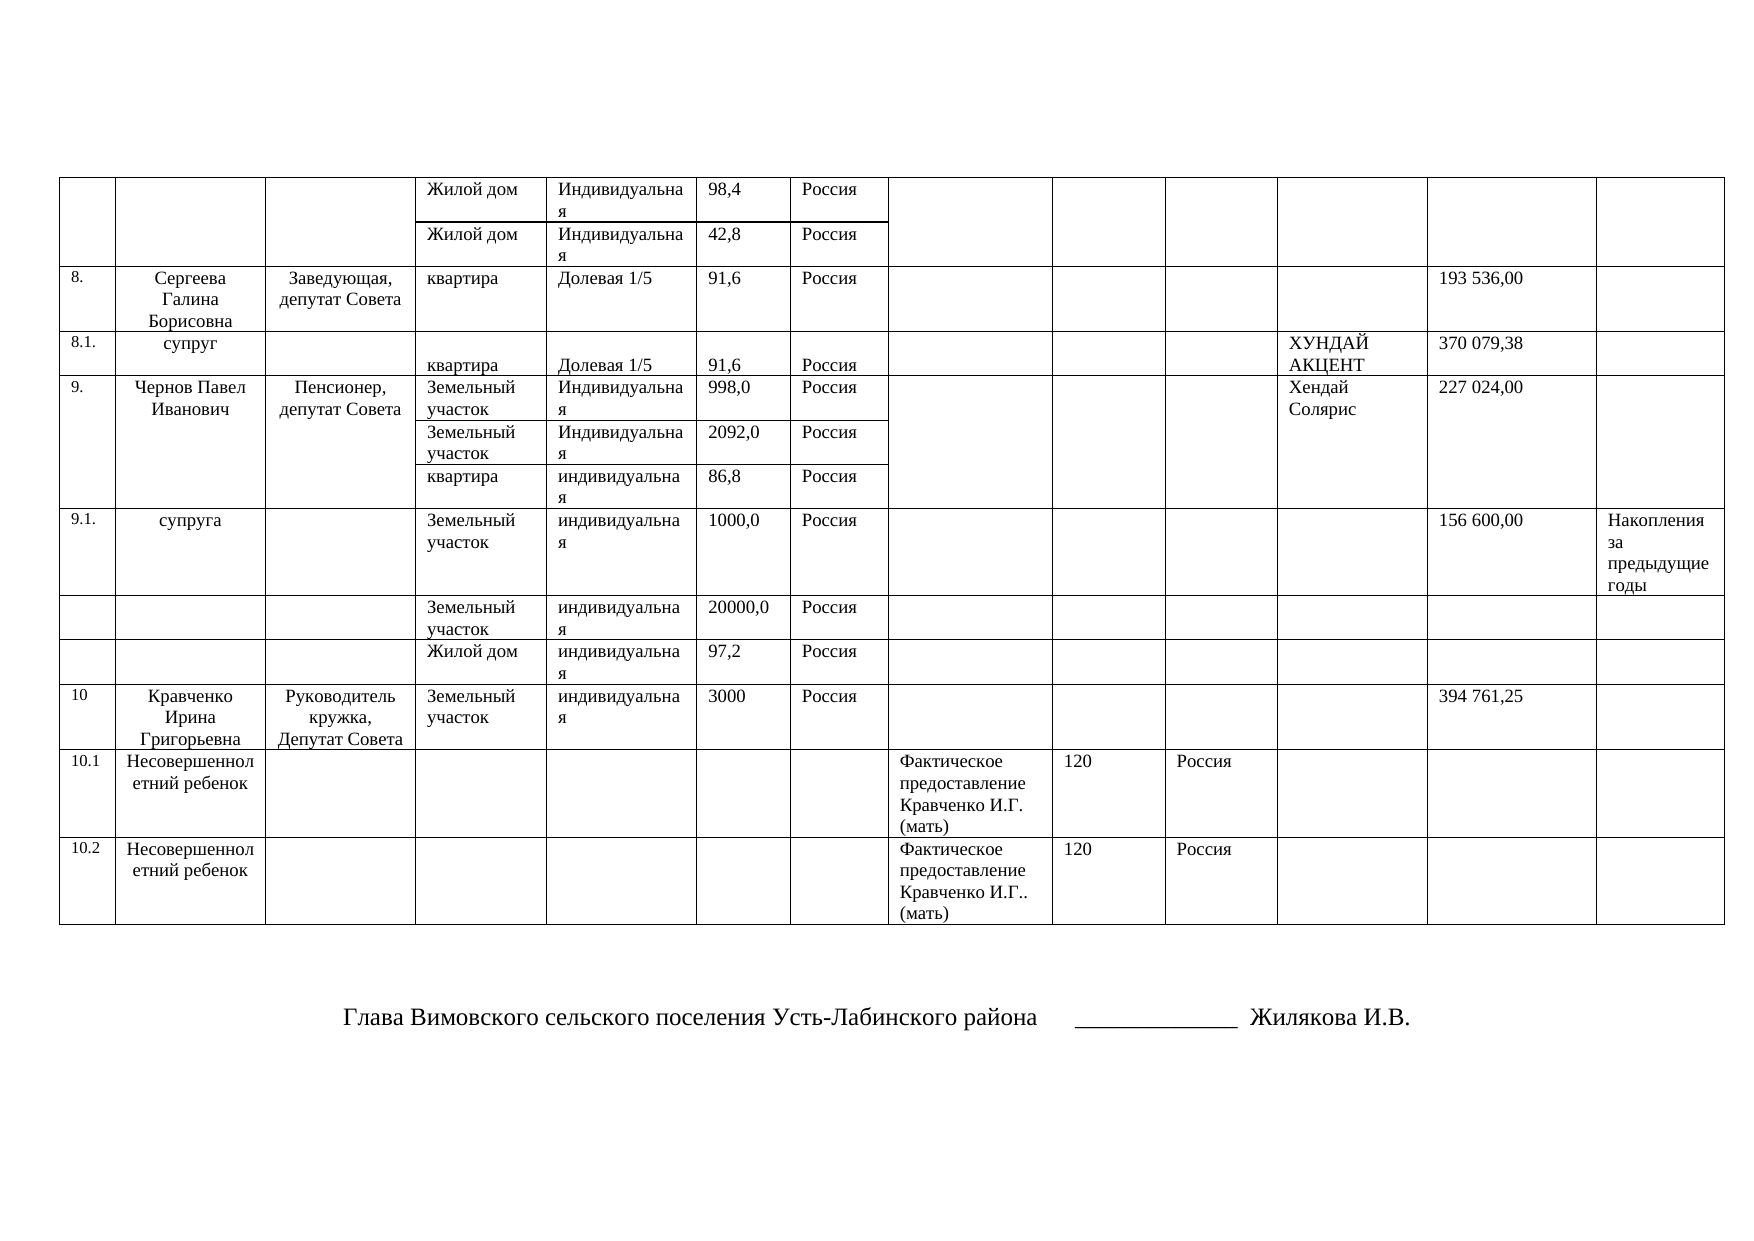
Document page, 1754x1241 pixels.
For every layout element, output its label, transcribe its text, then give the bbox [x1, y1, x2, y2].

table_cell квартира [416, 332, 546, 375]
table_cell [1053, 332, 1165, 375]
table_cell [889, 509, 1052, 595]
table_cell 10.2 [60, 838, 115, 924]
table_cell индивидуальная [547, 640, 696, 683]
table_cell Жилой дом [416, 223, 546, 266]
table_cell Россия [791, 178, 888, 221]
table_cell [1278, 267, 1427, 331]
table_cell квартира [416, 267, 546, 331]
table_cell 86,8 [697, 465, 790, 508]
table_cell [547, 838, 696, 924]
table_cell 42,8 [697, 223, 790, 266]
table_cell квартира [416, 465, 546, 508]
table_cell 193 536,00 [1428, 267, 1596, 331]
table_cell 3000 [697, 685, 790, 749]
table_cell Россия [791, 267, 888, 331]
table_cell 394 761,25 [1428, 685, 1596, 749]
table_cell [1597, 838, 1724, 924]
table_cell супруга [116, 509, 265, 595]
table_cell Земельный участок [416, 596, 546, 639]
table_cell [1278, 838, 1427, 924]
table_cell [1597, 596, 1724, 639]
text Глава Вимовского сельского поселения Усть-Лабинского района _____________ Жилякова И.В. [59, 1002, 1695, 1030]
table_cell Земельный участок [416, 509, 546, 595]
table_cell [697, 750, 790, 837]
table_cell [266, 838, 415, 924]
table_cell 98,4 [697, 178, 790, 221]
table_cell индивидуальная [547, 465, 696, 508]
table_cell Россия [791, 421, 888, 464]
table_cell 8. [60, 267, 115, 331]
table_cell 120 [1053, 750, 1165, 837]
table_cell [266, 750, 415, 837]
table_cell 91,6 [697, 332, 790, 375]
table_cell [1278, 750, 1427, 837]
table_cell [697, 838, 790, 924]
table_cell [1166, 509, 1277, 595]
table_cell [1428, 750, 1596, 837]
table_cell [1166, 596, 1277, 639]
table_cell [1428, 838, 1596, 924]
table_cell [416, 838, 546, 924]
table_cell [1428, 596, 1596, 639]
table_cell Долевая 1/5 [547, 267, 696, 331]
table_cell [266, 596, 415, 639]
table_cell Несовершеннолетний ребенок [116, 750, 265, 837]
table_cell Фактическое предоставление Кравченко И.Г.. (мать) [889, 838, 1052, 924]
table_cell [1597, 332, 1724, 375]
table_cell [1278, 509, 1427, 595]
table_cell [60, 640, 115, 683]
table_cell [60, 596, 115, 639]
table_cell [1428, 640, 1596, 683]
table_cell индивидуальная [547, 509, 696, 595]
table_cell 8.1. [60, 332, 115, 375]
table_cell Кравченко Ирина Григорьевна [116, 685, 265, 749]
table_cell Земельный участок [416, 376, 546, 419]
table_cell 370 079,38 [1428, 332, 1596, 375]
table_cell Пенсионер, депутат Совета [266, 376, 415, 508]
table_cell Фактическое предоставление Кравченко И.Г. (мать) [889, 750, 1052, 837]
table_cell Россия [791, 596, 888, 639]
table_cell 10.1 [60, 750, 115, 837]
table_cell Чернов Павел Иванович [116, 376, 265, 508]
table_cell Россия [791, 223, 888, 266]
table_cell 2092,0 [697, 421, 790, 464]
table_cell Хендай Солярис [1278, 376, 1427, 508]
table_cell Россия [791, 465, 888, 508]
table_cell [266, 332, 415, 375]
table_cell Россия [791, 376, 888, 419]
table_cell [1278, 640, 1427, 683]
table_cell 227 024,00 [1428, 376, 1596, 508]
table_cell [116, 596, 265, 639]
table_cell [1597, 685, 1724, 749]
table_cell 9.1. [60, 509, 115, 595]
table_cell 20000,0 [697, 596, 790, 639]
table_cell Руководитель кружка, Депутат Совета [266, 685, 415, 749]
table_cell 120 [1053, 838, 1165, 924]
table_cell [1166, 685, 1277, 749]
table_cell 91,6 [697, 267, 790, 331]
table_cell индивидуальная [547, 685, 696, 749]
table_cell [1053, 596, 1165, 639]
table_cell [1597, 750, 1724, 837]
table_cell [1053, 376, 1165, 508]
table_cell Долевая 1/5 [547, 332, 696, 375]
table_cell 10 [60, 685, 115, 749]
table_cell [1597, 376, 1724, 508]
table_cell Россия [1166, 750, 1277, 837]
table_cell [889, 332, 1052, 375]
table_cell Заведующая, депутат Совета [266, 267, 415, 331]
table_cell [1053, 640, 1165, 683]
table_cell 9. [60, 376, 115, 508]
table_cell [889, 267, 1052, 331]
table_cell Индивидуальная [547, 223, 696, 266]
table_cell [1278, 596, 1427, 639]
table_cell [416, 750, 546, 837]
table_cell Индивидуальная [547, 421, 696, 464]
table_cell Россия [791, 640, 888, 683]
table_cell [266, 509, 415, 595]
table_cell [889, 596, 1052, 639]
table_cell [116, 640, 265, 683]
table_cell [791, 750, 888, 837]
table_cell [1597, 640, 1724, 683]
table_cell Земельный участок [416, 421, 546, 464]
table_cell Россия [791, 685, 888, 749]
table_cell индивидуальная [547, 596, 696, 639]
table_cell Россия [791, 332, 888, 375]
table_cell Индивидуальная [547, 376, 696, 419]
table_cell Россия [791, 509, 888, 595]
table_cell Сергеева Галина Борисовна [116, 267, 265, 331]
table_cell Земельный участок [416, 685, 546, 749]
table_cell [266, 640, 415, 683]
table_cell [1053, 685, 1165, 749]
table_cell 156 600,00 [1428, 509, 1596, 595]
table_cell [889, 376, 1052, 508]
table_cell [1166, 376, 1277, 508]
table_cell Индивидуальная [547, 178, 696, 221]
table_cell супруг [116, 332, 265, 375]
table_cell Жилой дом [416, 640, 546, 683]
table_cell [547, 750, 696, 837]
table_cell [1053, 509, 1165, 595]
table_cell Накопления за предыдущие годы [1597, 509, 1724, 595]
table_cell Россия [1166, 838, 1277, 924]
table_cell [791, 838, 888, 924]
table_cell Несовершеннолетний ребенок [116, 838, 265, 924]
table_cell [889, 640, 1052, 683]
table_cell 998,0 [697, 376, 790, 419]
table_cell [1597, 267, 1724, 331]
table_cell 1000,0 [697, 509, 790, 595]
table_cell [889, 685, 1052, 749]
table_cell 97,2 [697, 640, 790, 683]
table_cell [1053, 267, 1165, 331]
table_cell [1166, 640, 1277, 683]
table_cell Жилой дом [416, 178, 546, 221]
table_cell [1166, 332, 1277, 375]
table_cell [1278, 685, 1427, 749]
table_cell ХУНДАЙ АКЦЕНТ [1278, 332, 1427, 375]
table_cell [1166, 267, 1277, 331]
